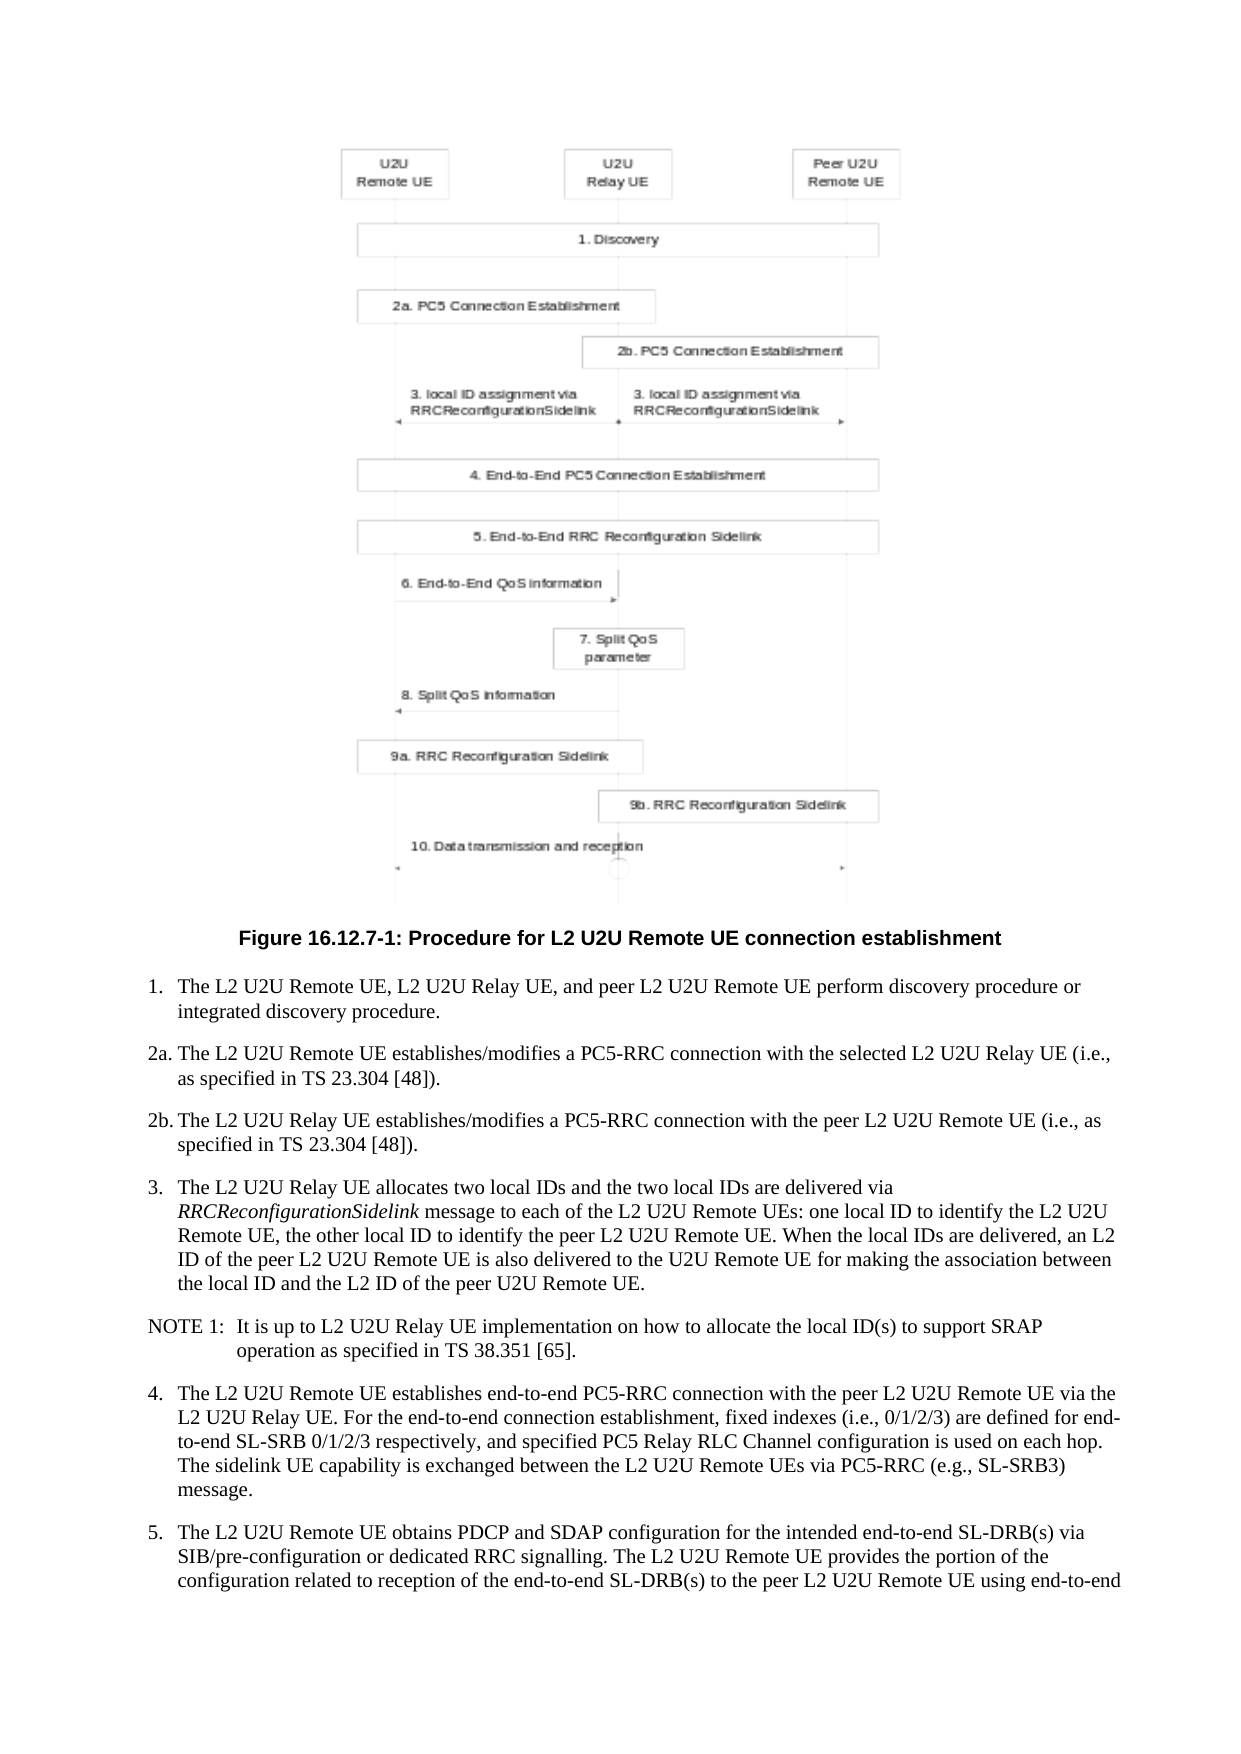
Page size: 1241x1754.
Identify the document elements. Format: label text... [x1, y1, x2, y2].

text Figure 16.12.7-1: Procedure for L2 U2U Remote UE connection establishment [118, 926, 1122, 949]
text NOTE 1: It is up to L2 U2U Relay UE implementation on how to allocate the local ID(s) to support SRAP operation as specified in TS 38.351 [65]. [148, 1314, 1122, 1362]
text 1. The L2 U2U Remote UE, L2 U2U Relay UE, and peer L2 U2U Remote UE perform discovery procedure or integrated discovery procedure. [148, 974, 1122, 1023]
text 3. The L2 U2U Relay UE allocates two local IDs and the two local IDs are delivered via RRCReconfigurationSidelink message to each of the L2 U2U Remote UEs: one local ID to identify the L2 U2U Remote UE, the other local ID to identify the peer L2 U2U Remote UE. When the local IDs are delivered, an L2 ID of the peer L2 U2U Remote UE is also delivered to the U2U Remote UE for making the association between the local ID and the L2 ID of the peer U2U Remote UE. [148, 1175, 1122, 1295]
text 2a. The L2 U2U Remote UE establishes/modifies a PC5-RRC connection with the selected L2 U2U Relay UE (i.e., as specified in TS 23.304 [48]). [148, 1041, 1122, 1089]
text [148, 1520, 1122, 1592]
text 4. The L2 U2U Remote UE establishes end-to-end PC5-RRC connection with the peer L2 U2U Remote UE via the L2 U2U Relay UE. For the end-to-end connection establishment, fixed indexes (i.e., 0/1/2/3) are defined for end-to-end SL-SRB 0/1/2/3 respectively, and specified PC5 Relay RLC Channel configuration is used on each hop. The sidelink UE capability is exchanged between the L2 U2U Remote UEs via PC5-RRC (e.g., SL-SRB3) message. [148, 1381, 1122, 1501]
text 2b. The L2 U2U Relay UE establishes/modifies a PC5-RRC connection with the peer L2 U2U Remote UE (i.e., as specified in TS 23.304 [48]). [148, 1108, 1122, 1156]
